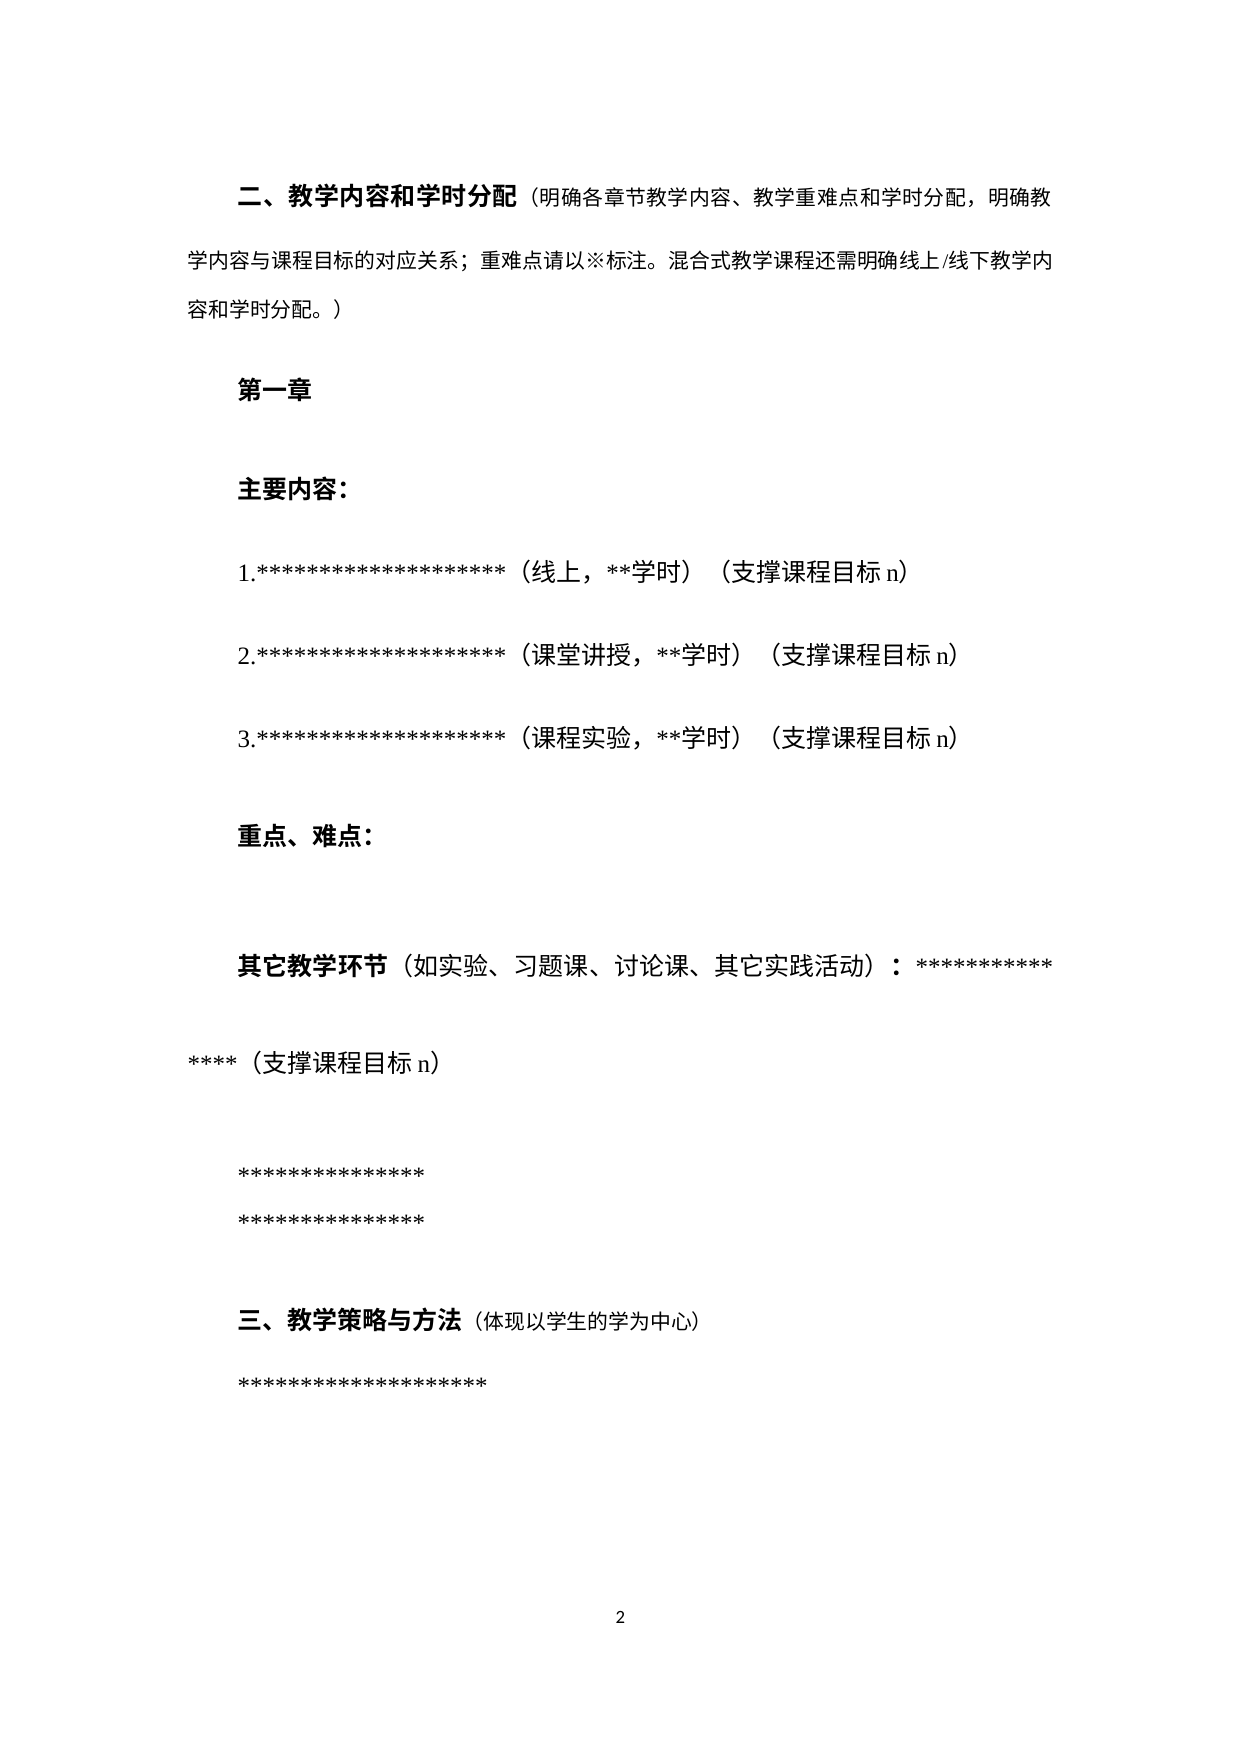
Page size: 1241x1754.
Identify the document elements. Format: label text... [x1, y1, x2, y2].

text 2.********************（课堂讲授，**学时）（支撑课程目标n） [187, 621, 1053, 686]
text *************** [187, 1159, 1053, 1192]
text ******************** [187, 1369, 1053, 1401]
text 3.********************（课程实验，**学时）（支撑课程目标n） [187, 704, 1053, 769]
text 其它教学环节（如实验、习题课、讨论课、其它实践活动）：***************（支撑课程目标n） [187, 932, 1053, 1094]
subtitle 二、教学内容和学时分配（明确各章节教学内容、教学重难点和学时分配，明确教学内容与课程目标的对应关系；重难点请以※标注。混合式教学课程还需明确线上/线下教学内容和学时分配。） [187, 162, 1053, 324]
text *************** [187, 1206, 1053, 1239]
text 1.********************（线上，**学时）（支撑课程目标n） [187, 538, 1053, 603]
text 重点、难点： [187, 802, 1053, 867]
text 主要内容： [187, 455, 1053, 520]
text 三、教学策略与方法（体现以学生的学为中心） [187, 1286, 1053, 1351]
subtitle 第一章 [187, 356, 1053, 421]
